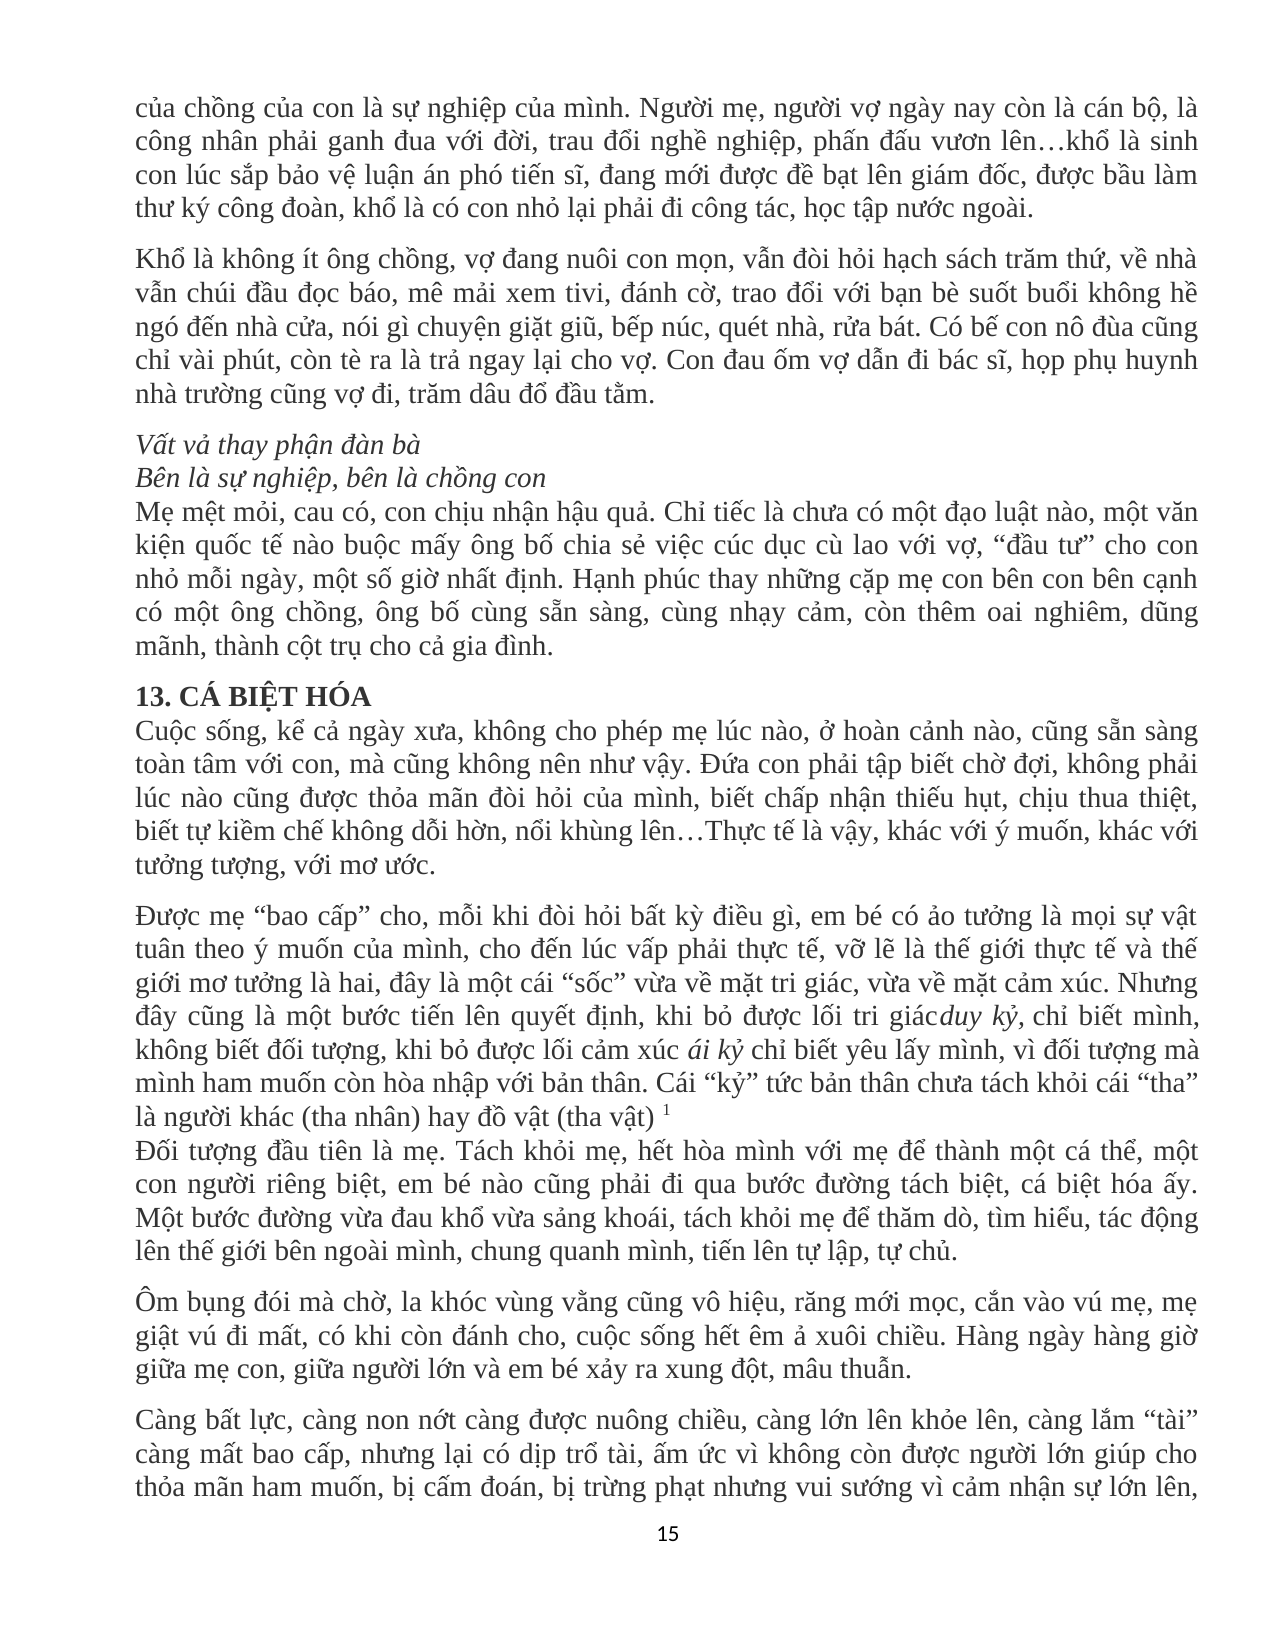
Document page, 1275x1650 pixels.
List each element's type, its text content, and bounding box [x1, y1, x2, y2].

text Vất vả thay phận đàn bà [135, 427, 1200, 460]
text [135, 1402, 1200, 1503]
text Ôm bụng đói mà chờ, la khóc vùng vằng cũng vô hiệu, răng mới mọc, cắn vào vú mẹ, mẹ giật vú đi mất, có khi còn đánh cho, cuộc sống hết êm ả xuôi chiều. Hàng ngày hàng giờ giữa mẹ con, giữa người lớn và em bé xảy ra xung đột, mâu thuẫn. [135, 1284, 1200, 1385]
text Bên là sự nghiệp, bên là chồng con [135, 460, 1200, 494]
text Khổ là không ít ông chồng, vợ đang nuôi con mọn, vẫn đòi hỏi hạch sách trăm thứ, về nhà vẫn chúi đầu đọc báo, mê mải xem tivi, đánh cờ, trao đổi với bạn bè suốt buổi không hề ngó đến nhà cửa, nói gì chuyện giặt giũ, bếp núc, quét nhà, rửa bát. Có bế con nô đùa cũng chỉ vài phút, còn tè ra là trả ngay lại cho vợ. Con đau ốm vợ dẫn đi bác sĩ, họp phụ huynh nhà trường cũng vợ đi, trăm dâu đổ đầu tằm. [135, 242, 1200, 409]
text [135, 90, 1200, 224]
text 13. CÁ BIỆT HÓA [135, 679, 1200, 713]
text Cuộc sống, kể cả ngày xưa, không cho phép mẹ lúc nào, ở hoàn cảnh nào, cũng sẵn sàng toàn tâm với con, mà cũng không nên như vậy. Đứa con phải tập biết chờ đợi, không phải lúc nào cũng được thỏa mãn đòi hỏi của mình, biết chấp nhận thiếu hụt, chịu thua thiệt, biết tự kiềm chế không dỗi hờn, nổi khùng lên…Thực tế là vậy, khác với ý muốn, khác với tưởng tượng, với mơ ước. [135, 713, 1200, 880]
text Đối tượng đầu tiên là mẹ. Tách khỏi mẹ, hết hòa mình với mẹ để thành một cá thể, một con người riêng biệt, em bé nào cũng phải đi qua bước đường tách biệt, cá biệt hóa ấy. Một bước đường vừa đau khổ vừa sảng khoái, tách khỏi mẹ để thăm dò, tìm hiểu, tác động lên thế giới bên ngoài mình, chung quanh mình, tiến lên tự lập, tự chủ. [135, 1133, 1200, 1267]
text Được mẹ “bao cấp” cho, mỗi khi đòi hỏi bất kỳ điều gì, em bé có ảo tưởng là mọi sự vật tuân theo ý muốn của mình, cho đến lúc vấp phải thực tế, vỡ lẽ là thế giới thực tế và thế giới mơ tưởng là hai, đây là một cái “sốc” vừa về mặt tri giác, vừa về mặt cảm xúc. Nhưng đây cũng là một bước tiến lên quyết định, khi bỏ được lối tri giácduy kỷ, chỉ biết mình, không biết đối tượng, khi bỏ được lối cảm xúc ái kỷ chỉ biết yêu lấy mình, vì đối tượng mà mình ham muốn còn hòa nhập với bản thân. Cái “kỷ” tức bản thân chưa tách khỏi cái “tha” là người khác (tha nhân) hay đồ vật (tha vật) 1 [135, 898, 1200, 1133]
text Mẹ mệt mỏi, cau có, con chịu nhận hậu quả. Chỉ tiếc là chưa có một đạo luật nào, một văn kiện quốc tế nào buộc mấy ông bố chia sẻ việc cúc dục cù lao với vợ, “đầu tư” cho con nhỏ mỗi ngày, một số giờ nhất định. Hạnh phúc thay những cặp mẹ con bên con bên cạnh có một ông chồng, ông bố cùng sẵn sàng, cùng nhạy cảm, còn thêm oai nghiêm, dũng mãnh, thành cột trụ cho cả gia đình. [135, 494, 1200, 662]
